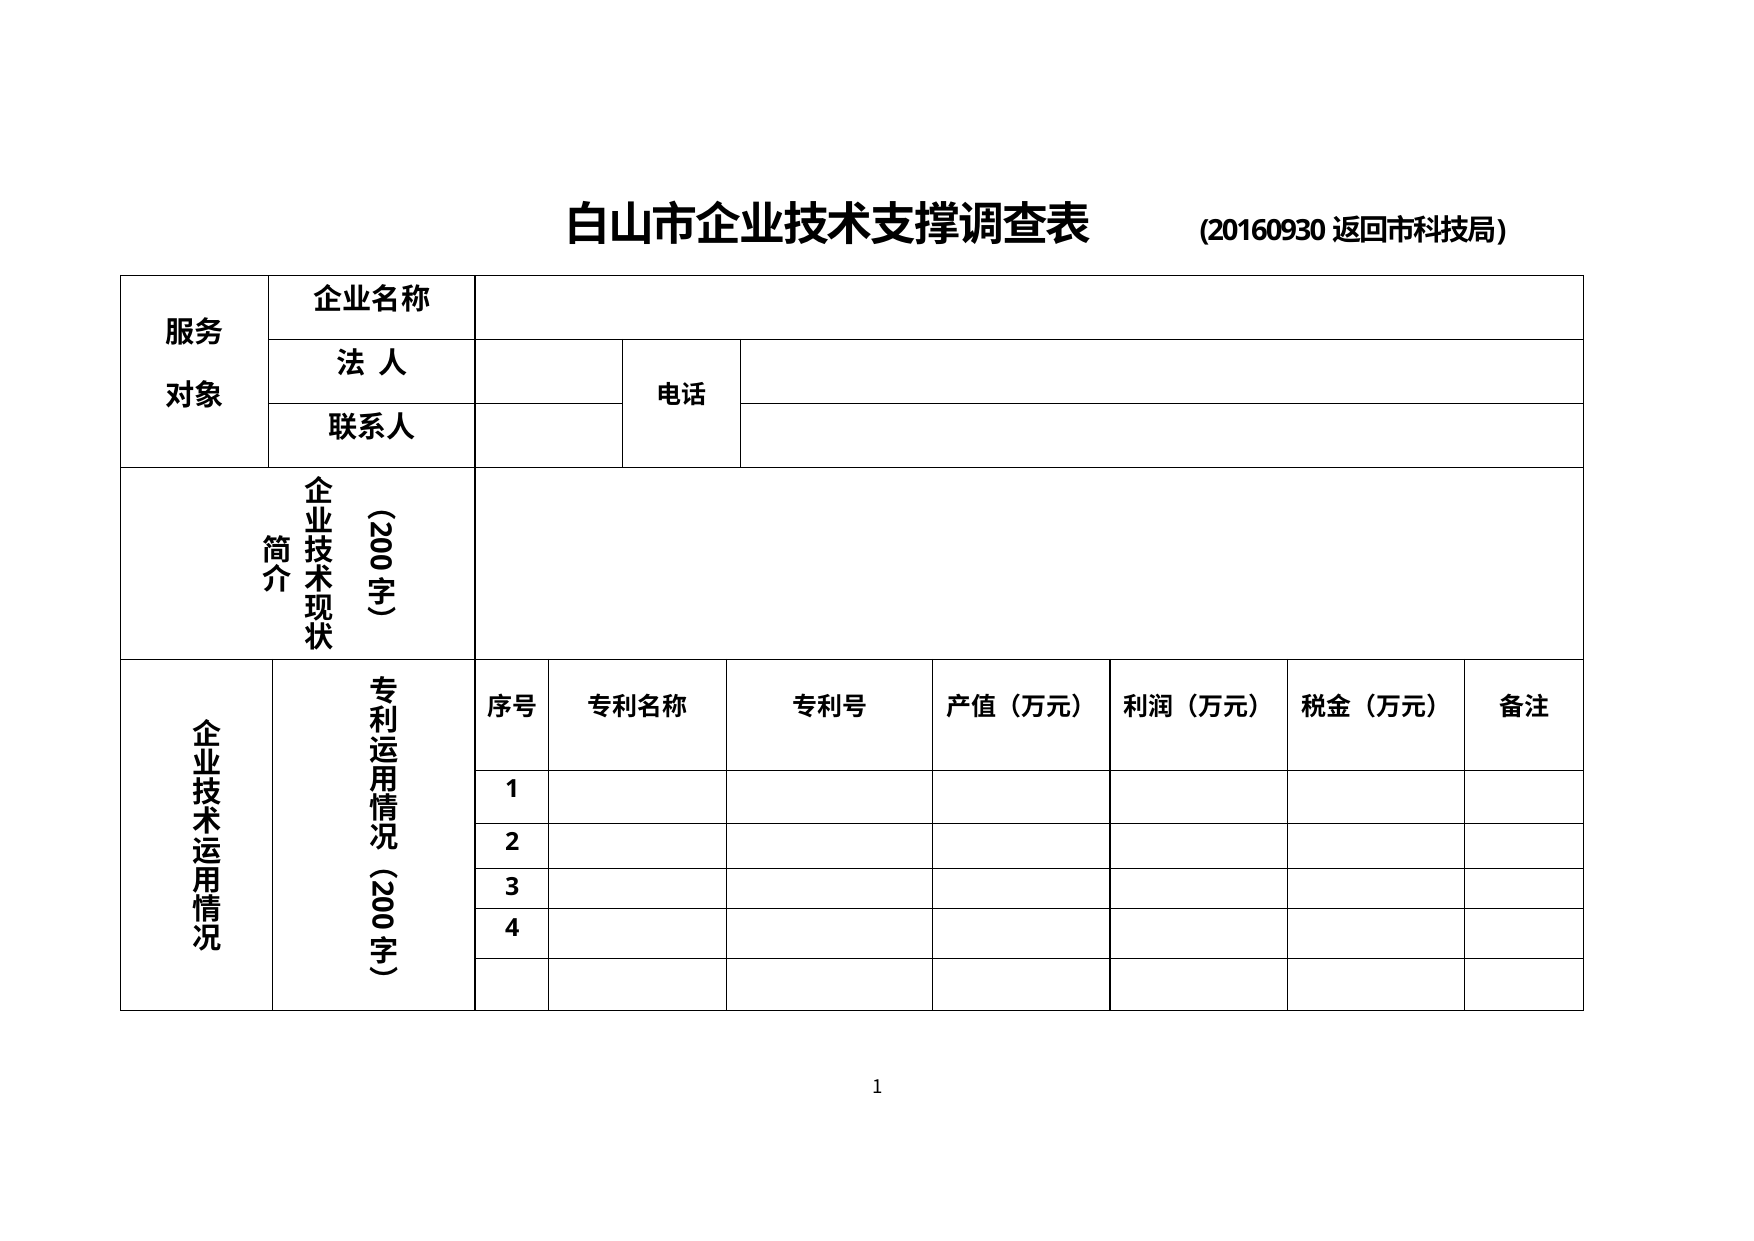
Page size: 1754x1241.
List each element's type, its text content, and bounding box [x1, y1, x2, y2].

table_cell [1288, 771, 1464, 823]
table_header 企业名称 [269, 276, 474, 339]
table_cell 联系人 [269, 404, 474, 467]
table_cell 4 [476, 909, 548, 958]
table_cell 2 [476, 824, 548, 867]
table_cell [933, 771, 1109, 823]
table_cell [549, 869, 726, 908]
table_cell [1465, 909, 1583, 958]
table_cell [1288, 824, 1464, 867]
table_cell [727, 824, 932, 867]
table_cell [933, 959, 1109, 1010]
table_cell [1465, 771, 1583, 823]
table_cell [549, 824, 726, 867]
table_cell [741, 404, 1583, 467]
table_cell [933, 909, 1109, 958]
table_cell 产值（万元） [933, 660, 1109, 769]
table_cell [1288, 869, 1464, 908]
table_cell 专利运用情况（200字） [273, 660, 474, 1010]
table_cell [549, 959, 726, 1010]
table_cell 3 [476, 869, 548, 908]
table_cell [476, 340, 622, 403]
table_cell 企业技术运用情况 [121, 660, 272, 1010]
table_cell [1111, 909, 1287, 958]
table_cell [741, 340, 1583, 403]
table_cell [1111, 771, 1287, 823]
table_cell [476, 959, 548, 1010]
table_cell [727, 771, 932, 823]
table_cell 利润（万元） [1111, 660, 1287, 769]
table_cell [1111, 824, 1287, 867]
table_cell 备注 [1465, 660, 1583, 769]
table_cell [727, 959, 932, 1010]
table_cell 专利名称 [549, 660, 726, 769]
table_cell [1465, 824, 1583, 867]
table_cell [549, 771, 726, 823]
table_cell [1111, 959, 1287, 1010]
table_cell （200字） 企业技术现状简介 [121, 468, 474, 659]
table_cell [1465, 869, 1583, 908]
table_cell [1288, 959, 1464, 1010]
table_cell [1288, 909, 1464, 958]
table_cell [549, 909, 726, 958]
table_cell [727, 909, 932, 958]
table_header 服务 对象 [121, 276, 268, 467]
table_cell [476, 468, 1583, 659]
table_cell 电话 [623, 340, 740, 467]
table_cell 序号 [476, 660, 548, 769]
table_cell [1465, 959, 1583, 1010]
table_cell [1111, 869, 1287, 908]
table_cell 法 人 [269, 340, 474, 403]
table_cell 专利号 [727, 660, 932, 769]
table_cell [476, 404, 622, 467]
table_cell 税金（万元） [1288, 660, 1464, 769]
table_cell [933, 869, 1109, 908]
table_cell [933, 824, 1109, 867]
table_cell [727, 869, 932, 908]
table_cell 1 [476, 771, 548, 823]
table_header [476, 276, 1583, 339]
text 白山市企业技术支撑调查表 (20160930返回市科技局) [81, 187, 1673, 254]
